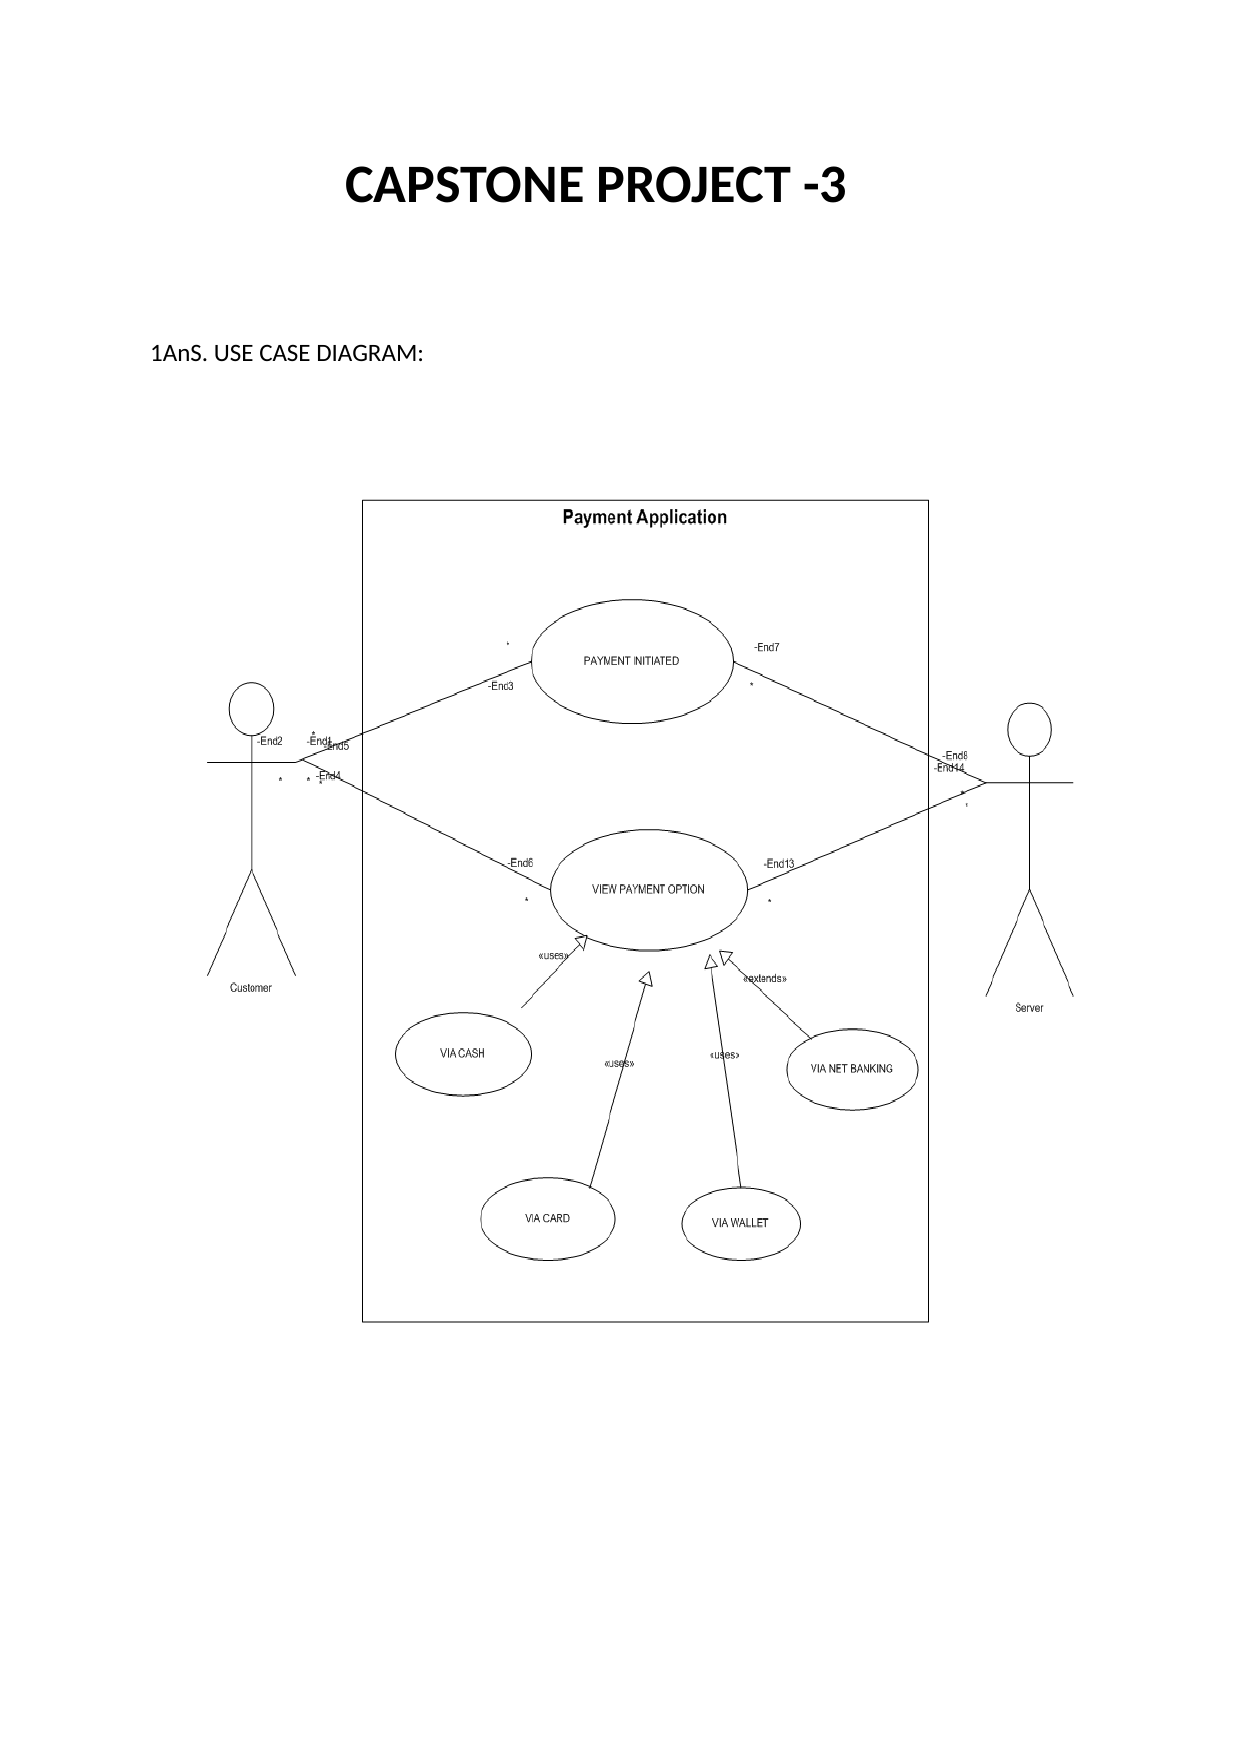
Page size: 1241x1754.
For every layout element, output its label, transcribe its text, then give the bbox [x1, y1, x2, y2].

picture [150, 486, 1120, 1338]
text 1AnS. USE CASE DIAGRAM: [150, 337, 1090, 368]
text CAPSTONE PROJECT -3 [150, 150, 1090, 216]
